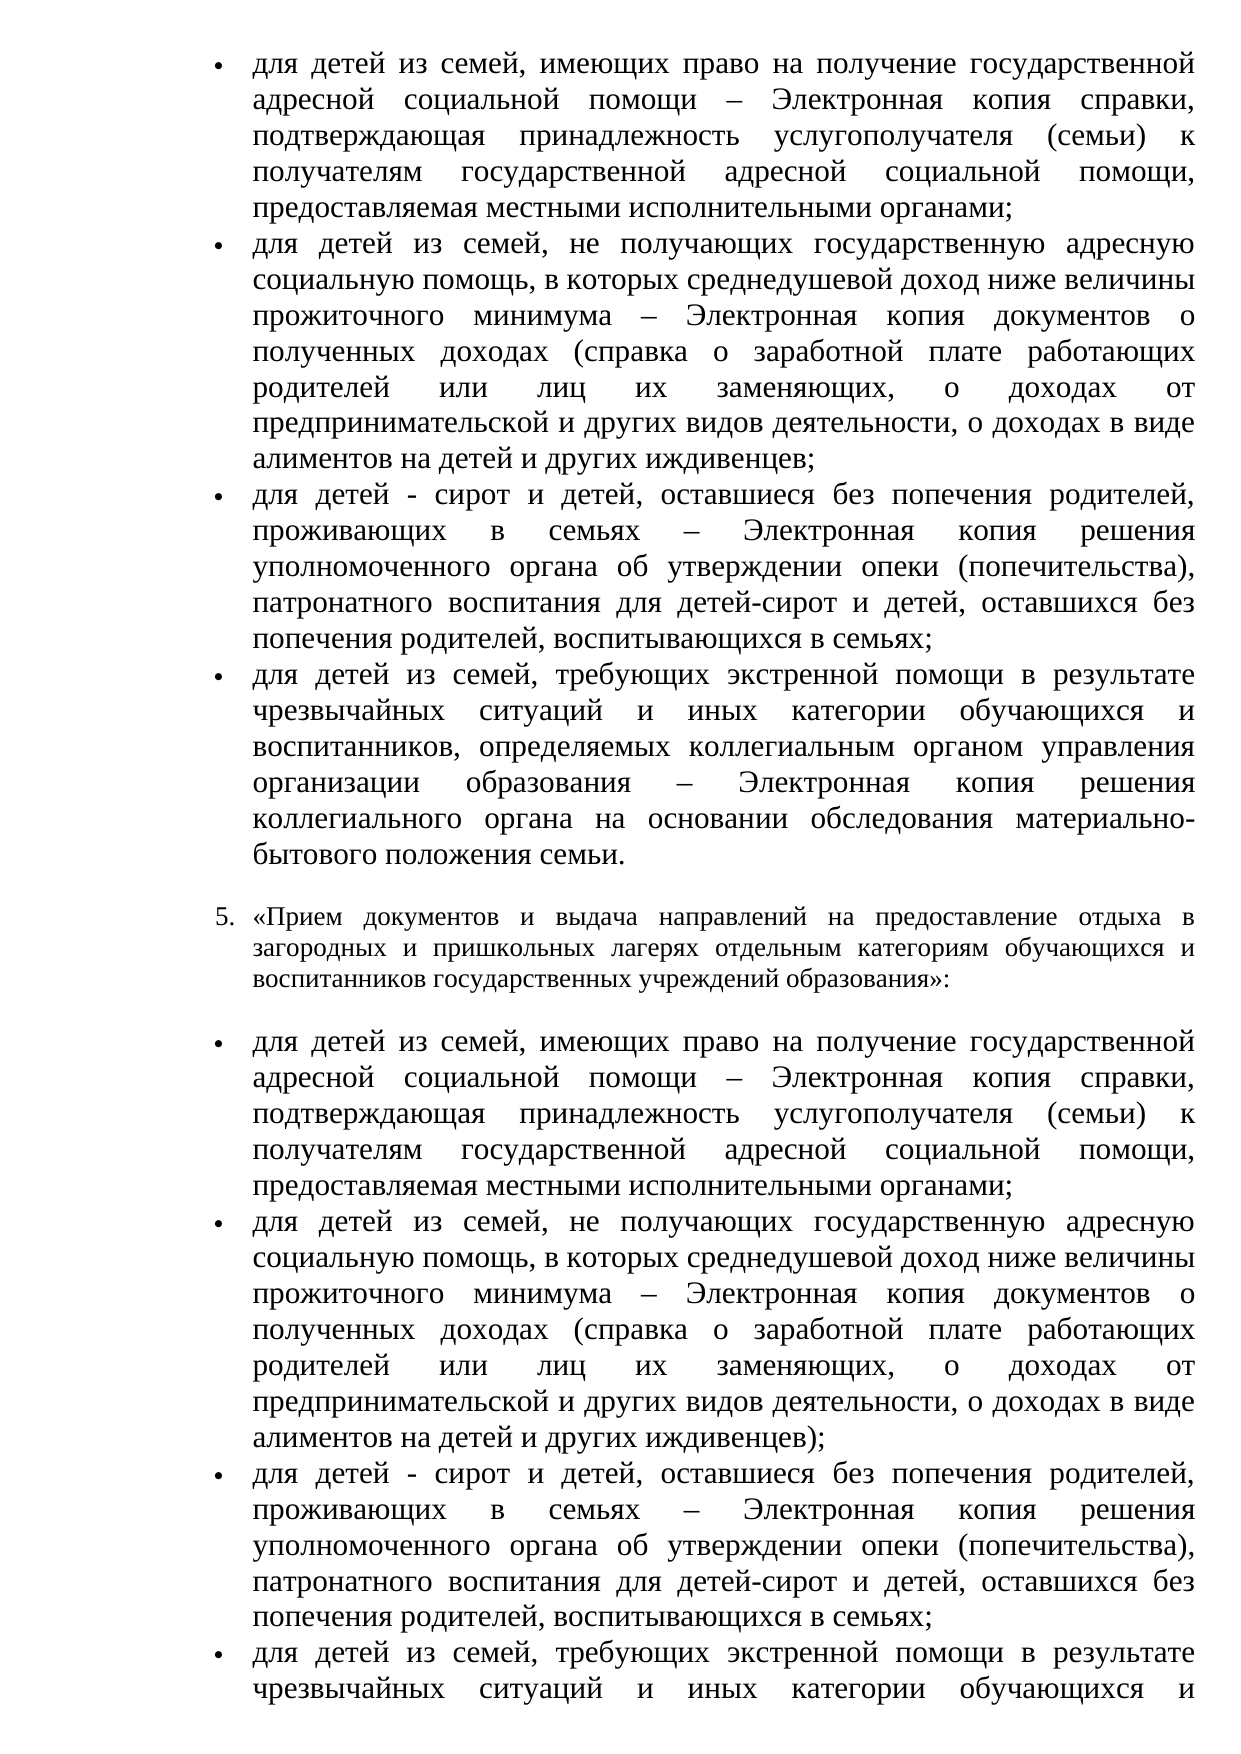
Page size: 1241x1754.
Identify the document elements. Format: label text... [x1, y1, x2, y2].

list для детей из семей, не получающих государственную адресную социальную помощь, в которых среднедушевой доход ниже величины прожиточного минимума – Электронная копия документов о полученных доходах (справка о заработной плате работающих родителей или лиц их заменяющих, о доходах от предпринимательской и других видов деятельности, о доходах в виде алиментов на детей и других иждивенцев; [215, 224, 1196, 476]
list для детей из семей, не получающих государственную адресную социальную помощь, в которых среднедушевой доход ниже величины прожиточного минимума – Электронная копия документов о полученных доходах (справка о заработной плате работающих родителей или лиц их заменяющих, о доходах от предпринимательской и других видов деятельности, о доходах в виде алиментов на детей и других иждивенцев); [215, 1202, 1196, 1454]
list для детей из семей, имеющих право на получение государственной адресной социальной помощи – Электронная копия справки, подтверждающая принадлежность услугополучателя (семьи) к получателям государственной адресной социальной помощи, предоставляемая местными исполнительными органами; [215, 44, 1196, 224]
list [215, 1634, 1196, 1706]
list для детей из семей, имеющих право на получение государственной адресной социальной помощи – Электронная копия справки, подтверждающая принадлежность услугополучателя (семьи) к получателям государственной адресной социальной помощи, предоставляемая местными исполнительными органами; [215, 1023, 1196, 1202]
list для детей - сирот и детей, оставшиеся без попечения родителей, проживающих в семьях – Электронная копия решения уполномоченного органа об утверждении опеки (попечительства), патронатного воспитания для детей-сирот и детей, оставшихся без попечения родителей, воспитывающихся в семьях; [215, 476, 1196, 655]
list для детей из семей, требующих экстренной помощи в результате чрезвычайных ситуаций и иных категории обучающихся и воспитанников, определяемых коллегиальным органом управления организации образования – Электронная копия решения коллегиального органа на основании обследования материально-бытового положения семьи. [215, 655, 1196, 871]
list для детей - сирот и детей, оставшиеся без попечения родителей, проживающих в семьях – Электронная копия решения уполномоченного органа об утверждении опеки (попечительства), патронатного воспитания для детей-сирот и детей, оставшихся без попечения родителей, воспитывающихся в семьях; [215, 1454, 1196, 1634]
list «Прием документов и выдача направлений на предоставление отдыха в загородных и пришкольных лагерях отдельным категориям обучающихся и воспитанников государственных учреждений образования»: [215, 900, 1196, 993]
